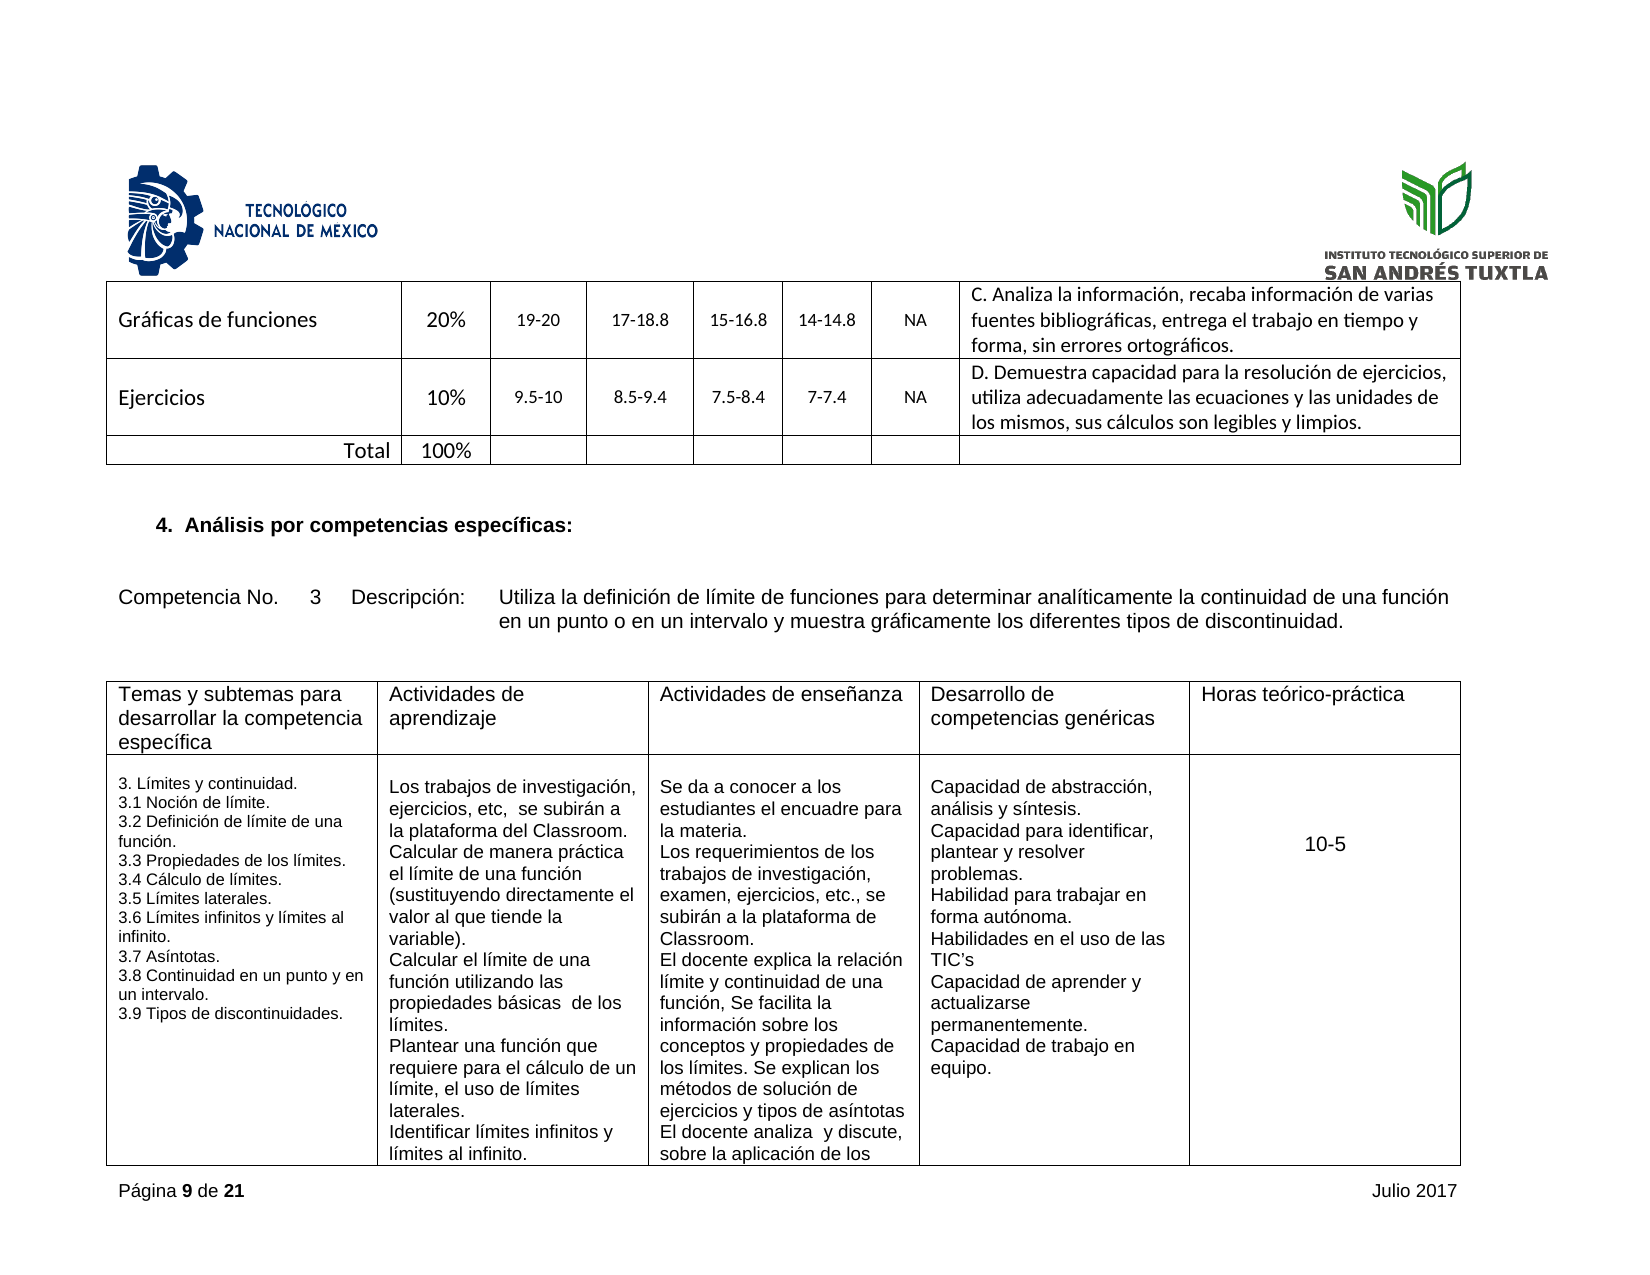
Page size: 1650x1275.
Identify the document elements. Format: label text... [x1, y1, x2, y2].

table_cell 8.5-9.4 [587, 359, 693, 435]
table_header Descripción: [340, 585, 487, 657]
table_cell 9.5-10 [491, 359, 586, 435]
table_header Temas y subtemas para desarrollar la competencia específica [107, 682, 377, 754]
table_cell NA [872, 282, 959, 358]
picture [1325, 161, 1548, 280]
table_cell 7-7.4 [783, 359, 871, 435]
table_header Actividades de enseñanza [649, 682, 919, 754]
table_cell 15-16.8 [694, 282, 782, 358]
table_cell [783, 436, 871, 464]
table_cell [872, 436, 959, 464]
table_cell 7.5-8.4 [694, 359, 782, 435]
table_header 3 [298, 585, 339, 657]
table_header Competencia No. [107, 585, 298, 657]
table_cell 17-18.8 [587, 282, 693, 358]
table_cell Gráficas de funciones [107, 282, 401, 358]
table_cell [587, 436, 693, 464]
table_cell 100% [402, 436, 490, 464]
table_cell 10% [402, 359, 490, 435]
table_header Desarrollo de competencias genéricas [920, 682, 1189, 754]
table_cell D. Demuestra capacidad para la resolución de ejercicios, utiliza adecuadamente las ecuaciones y las unidades de los mismos, sus cálculos son legibles y limpios. [960, 359, 1460, 435]
table_header Utiliza la definición de límite de funciones para determinar analíticamente la continuidad de una función en un punto o en un intervalo y muestra gráficamente los diferentes tipos de discontinuidad. [487, 585, 1462, 657]
table_cell Ejercicios [107, 359, 401, 435]
table_header Horas teórico-práctica [1190, 682, 1460, 754]
table_cell Total [107, 436, 401, 464]
table_cell 20% [402, 282, 490, 358]
table_cell [694, 436, 782, 464]
table_cell [960, 436, 1460, 464]
picture [118, 161, 387, 280]
table_cell 14-14.8 [783, 282, 871, 358]
table_cell 19-20 [491, 282, 586, 358]
table_cell [491, 436, 586, 464]
table_cell C. Analiza la información, recaba información de varias fuentes bibliográficas, entrega el trabajo en tiempo y forma, sin errores ortográficos. [960, 282, 1460, 358]
table_cell 10-5 [1190, 755, 1460, 1164]
text 4. Análisis por competencias específicas: [156, 513, 1532, 537]
table_cell NA [872, 359, 959, 435]
table_header Actividades de aprendizaje [378, 682, 648, 754]
